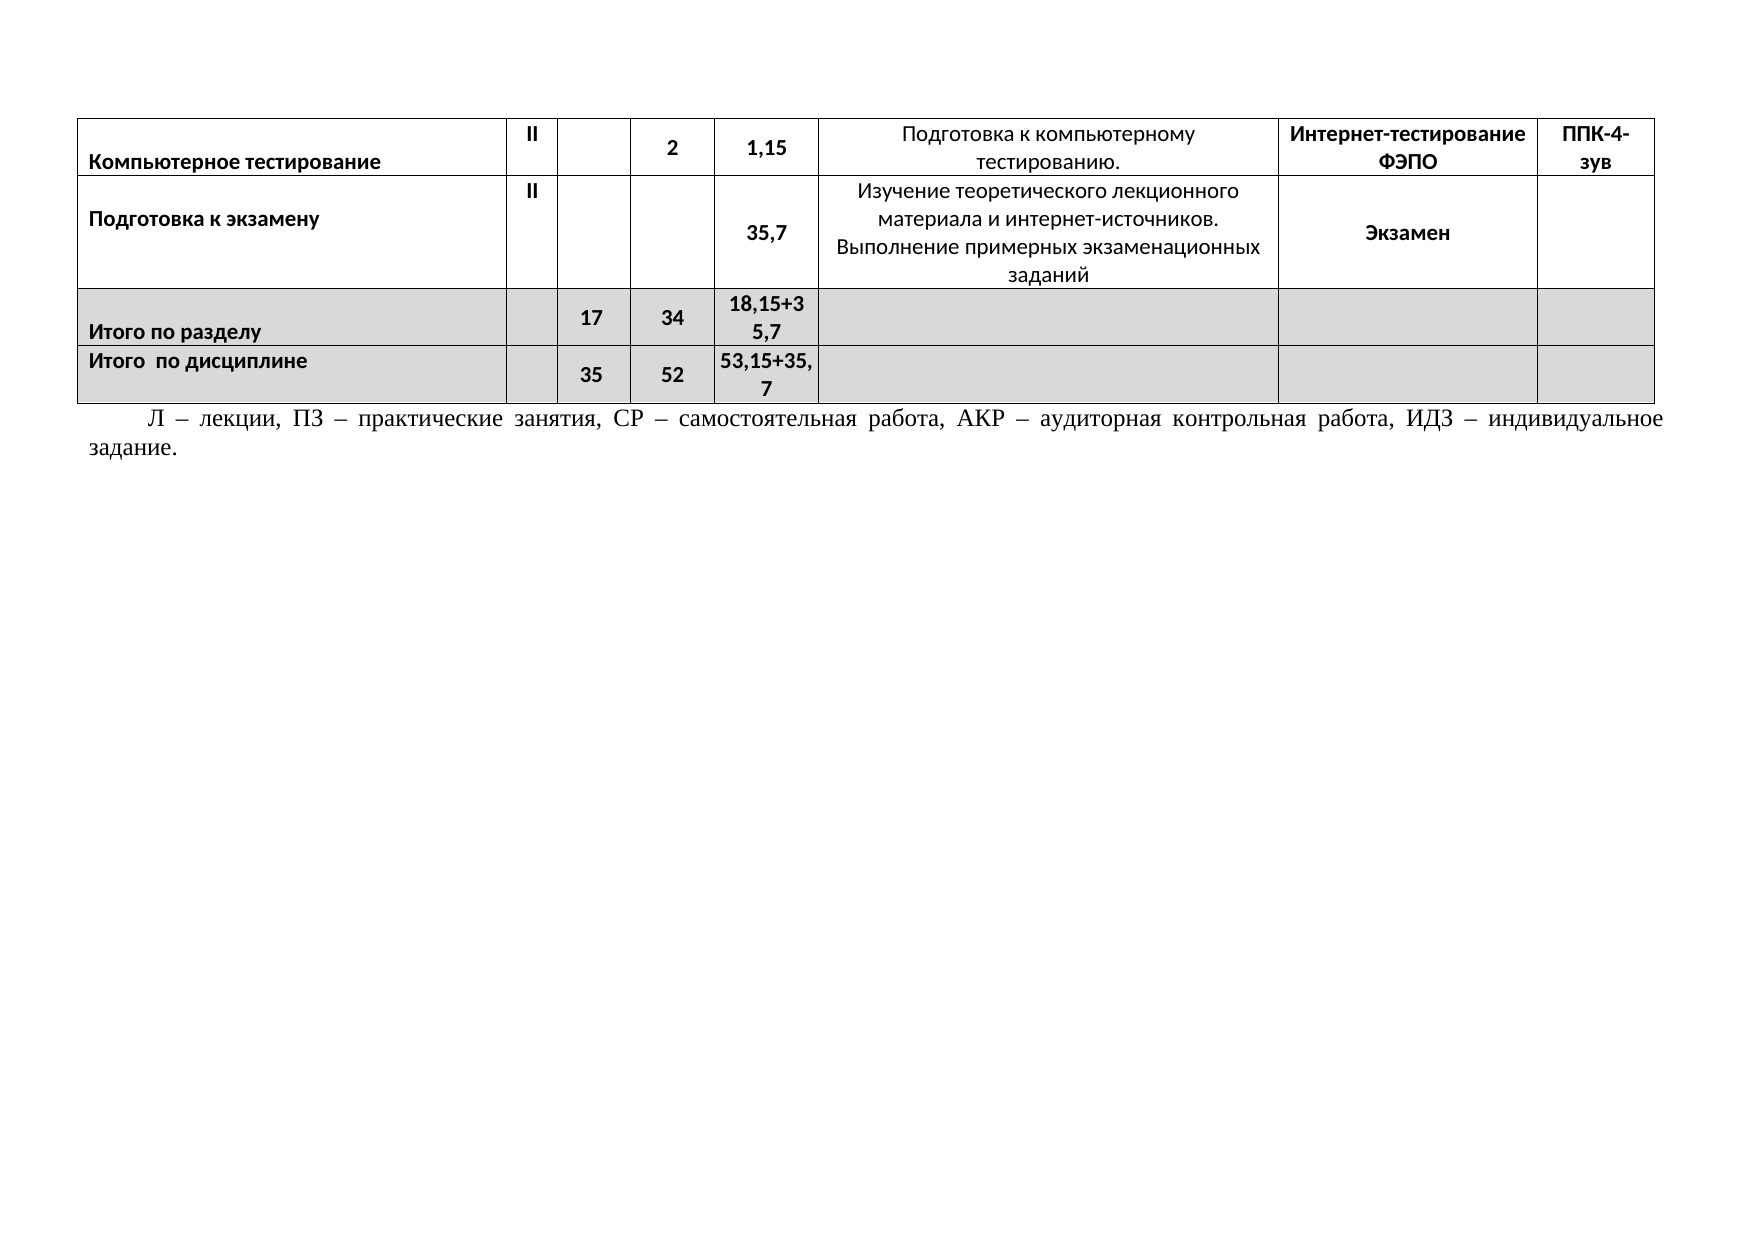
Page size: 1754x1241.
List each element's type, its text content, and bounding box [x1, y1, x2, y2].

table_cell Изучение теоретического лекционного материала и интернет-источников. Выполнение примерных экзаменационных заданий [819, 176, 1278, 288]
table_cell 2 [631, 119, 714, 175]
table_cell II [507, 176, 557, 288]
table_cell 17 [558, 289, 630, 345]
table_cell [507, 346, 557, 402]
table_cell [558, 176, 630, 288]
table_cell [1538, 176, 1654, 288]
table_cell Компьютерное тестирование [78, 119, 506, 175]
table_cell 18,15+35,7 [715, 289, 818, 345]
table_cell [507, 289, 557, 345]
table_cell Подготовка к экзамену [78, 176, 506, 288]
table_cell [558, 119, 630, 175]
table_cell Интернет-тестирование ФЭПО [1279, 119, 1537, 175]
table_cell [631, 176, 714, 288]
table_cell [819, 346, 1278, 402]
table_cell Итого по разделу [78, 289, 506, 345]
table_cell [1279, 346, 1537, 402]
table_cell [1538, 289, 1654, 345]
table_cell 53,15+35,7 [715, 346, 818, 402]
table_cell Экзамен [1279, 176, 1537, 288]
table_cell 1,15 [715, 119, 818, 175]
text Л – лекции, ПЗ – практические занятия, СР – самостоятельная работа, АКР – аудиторная контрольная работа, ИДЗ – индивидуальное задание. [89, 403, 1665, 461]
table_cell 35,7 [715, 176, 818, 288]
table_cell 35 [558, 346, 630, 402]
table_cell [1279, 289, 1537, 345]
table_cell II [507, 119, 557, 175]
table_cell 34 [631, 289, 714, 345]
table_cell Итого по дисциплине [78, 346, 506, 402]
table_cell Подготовка к компьютерному тестированию. [819, 119, 1278, 175]
table_cell [1538, 346, 1654, 402]
table_cell 52 [631, 346, 714, 402]
table_cell [819, 289, 1278, 345]
table_cell ППК-4-зув [1538, 119, 1654, 175]
